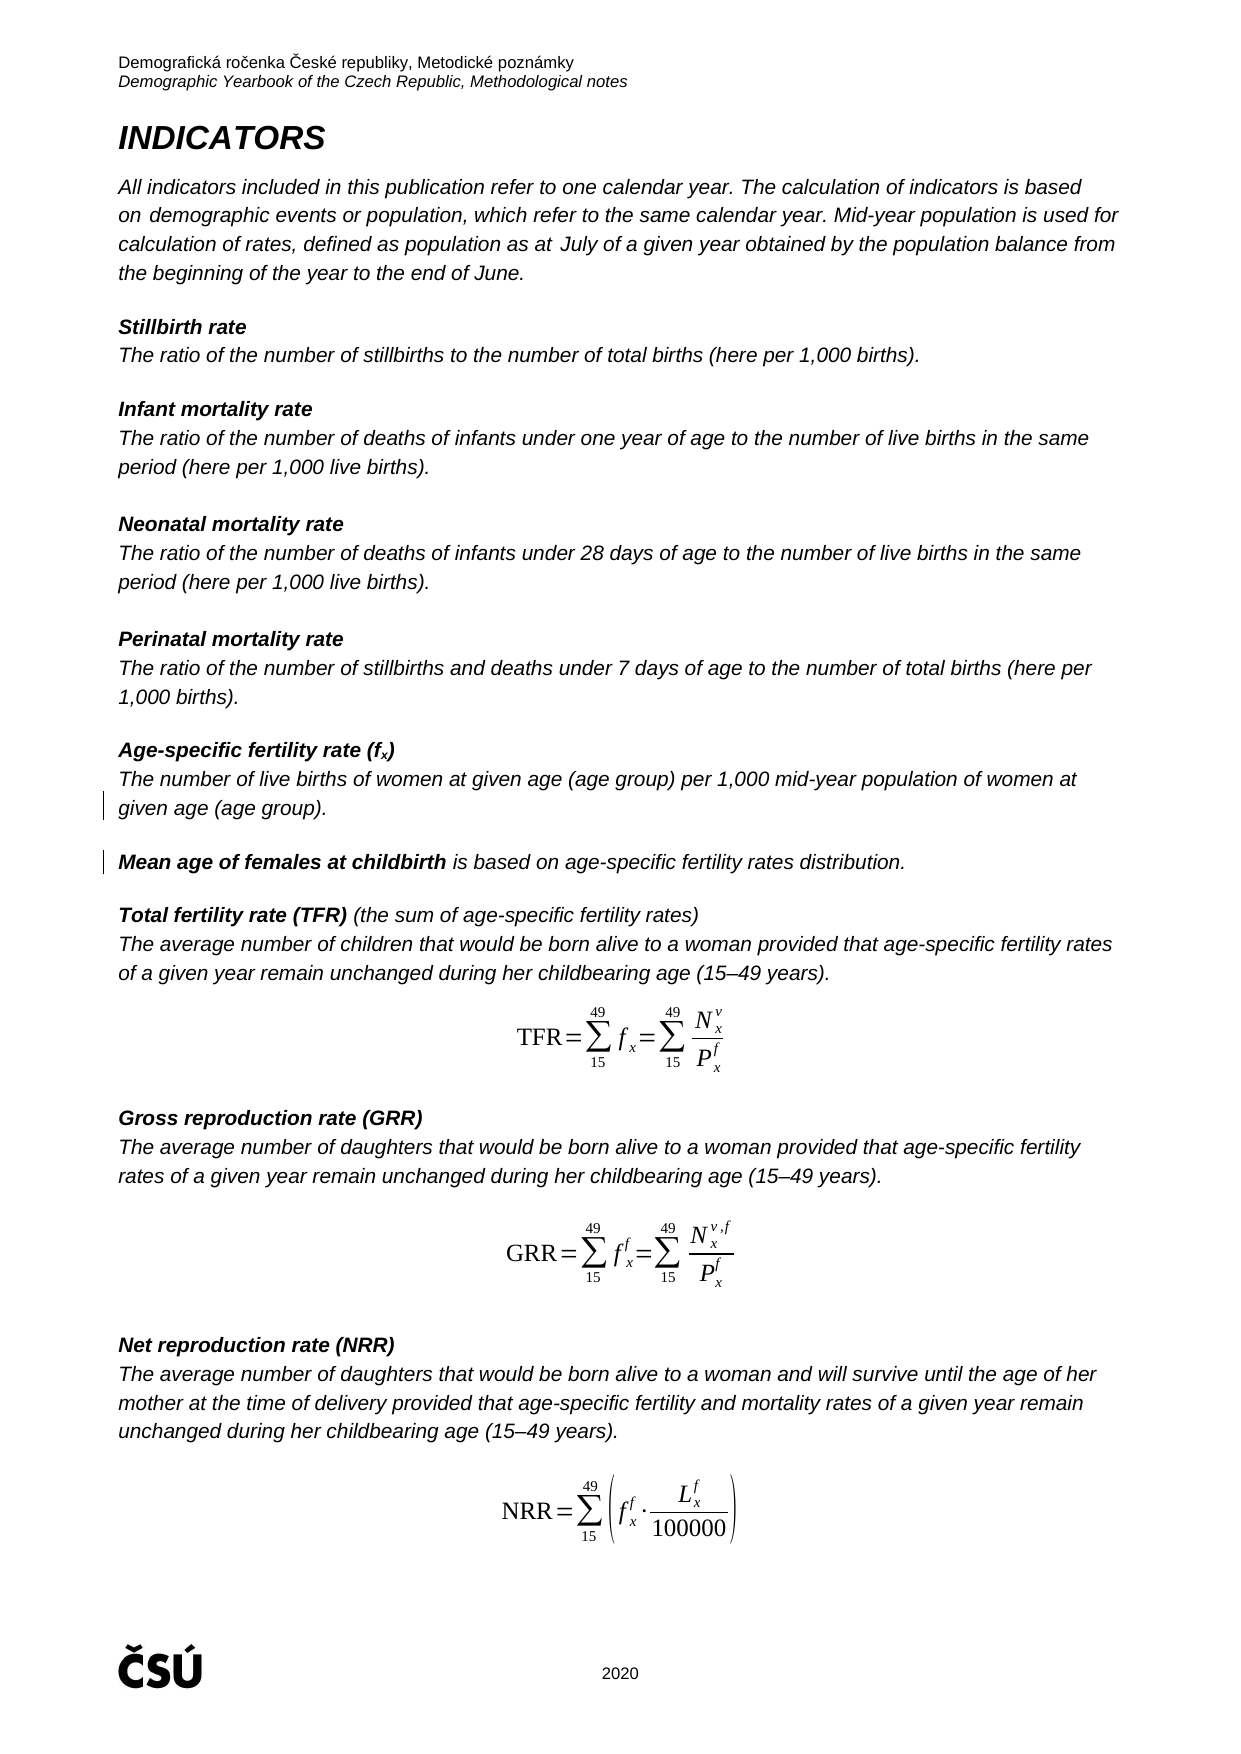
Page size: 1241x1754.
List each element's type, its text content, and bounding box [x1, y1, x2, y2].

picture [118, 1643, 202, 1689]
text The average number of daughters that would be born alive to a woman and will survive until the age of her mother at the time of delivery provided that age-specific fertility and mortality rates of a given year remain unchanged during her childbearing age (15–49 years). [118, 1362, 1122, 1443]
text The number of live births of women at given age (age group) per 1,000 mid-year population of women at given age (age group). [118, 767, 1122, 820]
text Indicators [118, 118, 1122, 157]
subtitle The ratio of the number of deaths of infants under one year of age to the number of live births in the same period (here per 1,000 live births). [118, 426, 1122, 478]
text The average number of daughters that would be born alive to a woman provided that age-specific fertility rates of a given year remain unchanged during her childbearing age (15–49 years). [118, 1135, 1122, 1188]
text All indicators included in this publication refer to one calendar year. The calculation of indicators is based on demographic events or population, which refer to the same calendar year. Mid-year population is used for calculation of rates, defined as population as at July of a given year obtained by the population balance from the beginning of the year to the end of June. [118, 174, 1122, 285]
subtitle Neonatal mortality rate [118, 512, 1122, 536]
subtitle Perinatal mortality rate [118, 627, 1122, 651]
text The average number of children that would be born alive to a woman provided that age-specific fertility rates of a given year remain unchanged during her childbearing age (15–49 years). [118, 932, 1122, 985]
subtitle The ratio of the number of deaths of infants under 28 days of age to the number of live births in the same period (here per 1,000 live births). [118, 541, 1122, 593]
text The ratio of the number of stillbirths to the number of total births (here per 1,000 births). [118, 343, 1122, 367]
text The ratio of the number of stillbirths and deaths under 7 days of age to the number of total births (here per 1,000 births). [118, 656, 1122, 708]
subtitle Gross reproduction rate (GRR) [118, 1106, 1122, 1130]
subtitle Age-specific fertility rate (fx) [118, 738, 1122, 762]
subtitle Infant mortality rate [118, 397, 1122, 421]
subtitle Net reproduction rate (NRR) [118, 1333, 1122, 1357]
text Mean age of females at childbirth is based on age-specific fertility rates distribution. [118, 849, 1122, 873]
subtitle Stillbirth rate [118, 314, 1122, 338]
text Total fertility rate (TFR) (the sum of age-specific fertility rates) [118, 903, 1122, 927]
